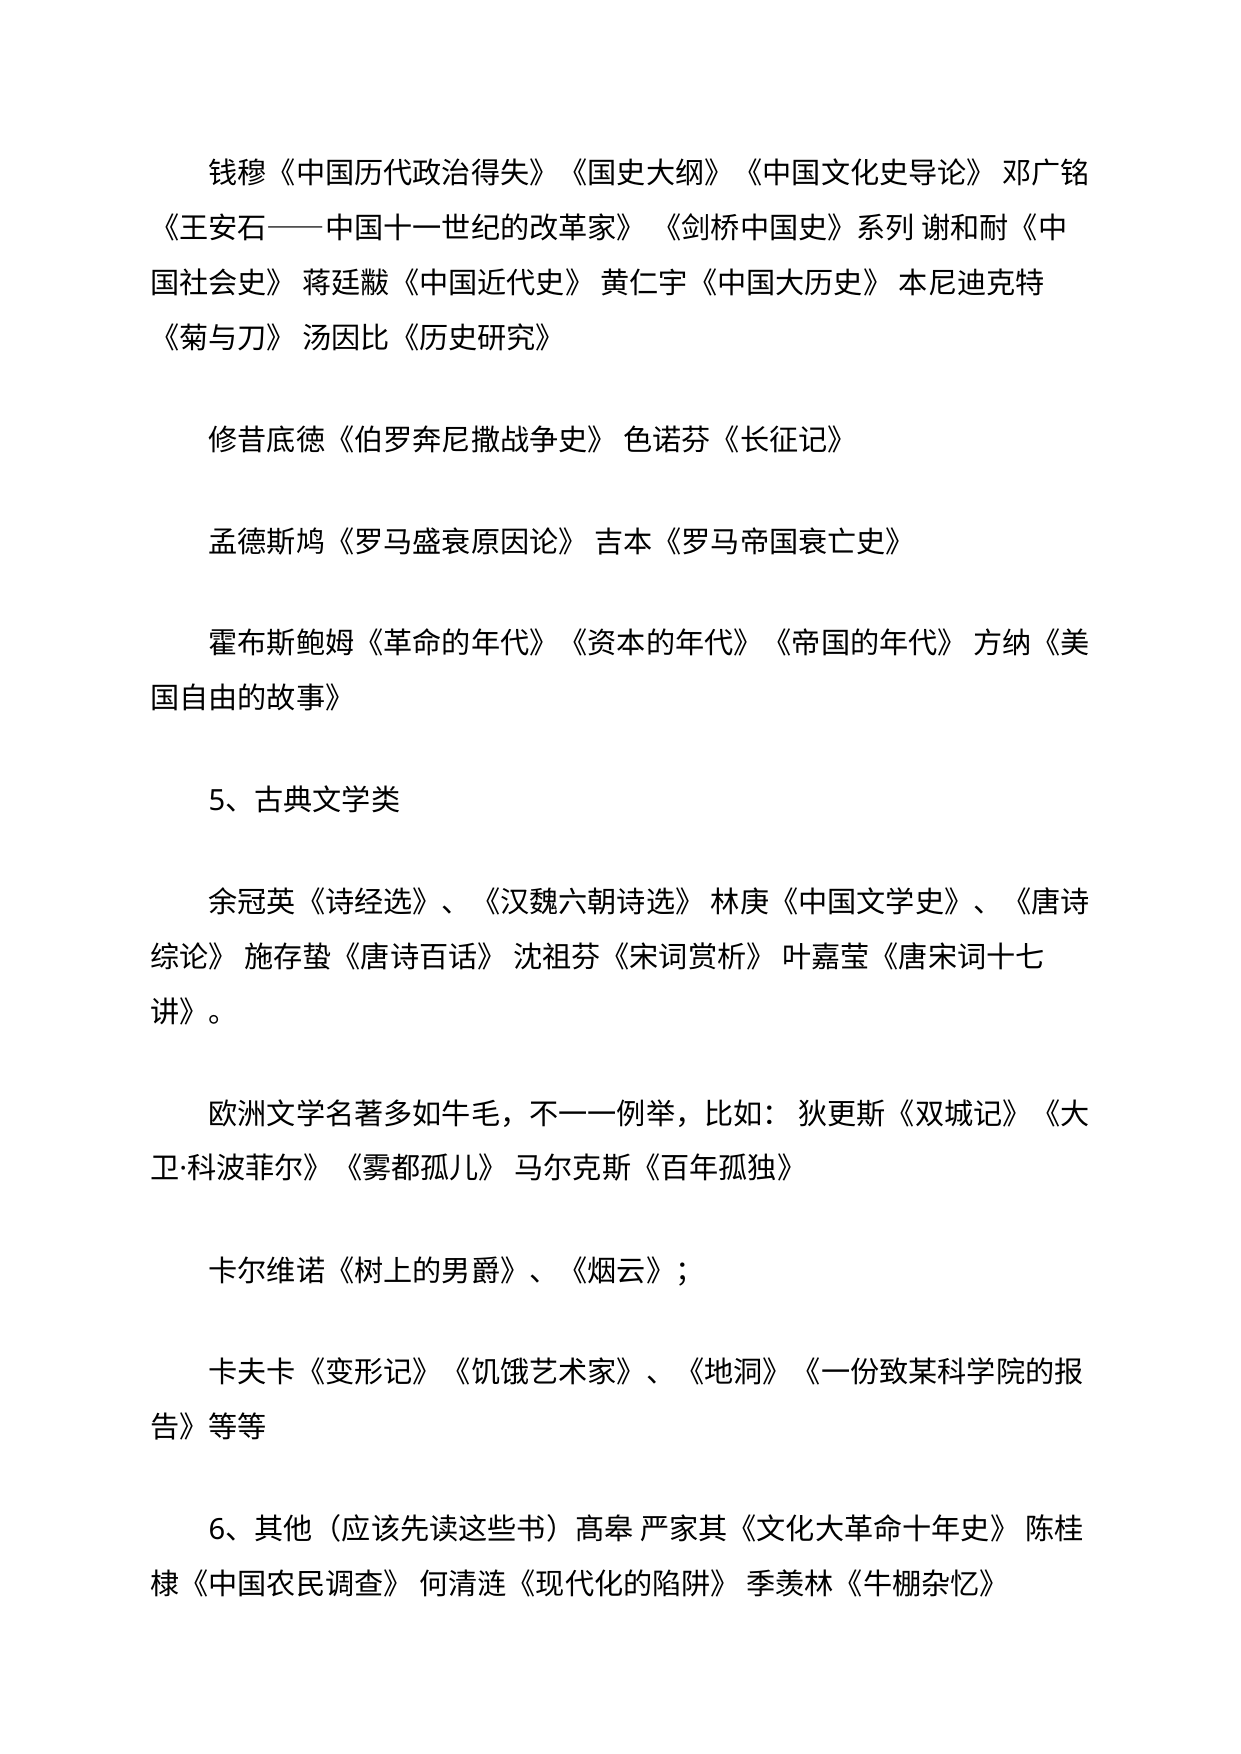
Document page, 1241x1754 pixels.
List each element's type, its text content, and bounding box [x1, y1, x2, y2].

text 钱穆《中国历代政治得失》《国史大纲》《中国文化史导论》 邓广铭《王安石——中国十一世纪的改革家》 《剑桥中国史》系列 谢和耐《中国社会史》 蒋廷黻《中国近代史》 黄仁宇《中国大历史》 本尼迪克特《菊与刀》 汤因比《历史研究》 [150, 150, 1090, 357]
text 卡夫卡《变形记》《饥饿艺术家》、《地洞》《一份致某科学院的报告》等等 [150, 1349, 1090, 1446]
text 霍布斯鲍姆《革命的年代》《资本的年代》《帝国的年代》 方纳《美国自由的故事》 [150, 620, 1090, 717]
text 欧洲文学名著多如牛毛，不一一例举，比如： 狄更斯《双城记》《大卫·科波菲尔》《雾都孤儿》 马尔克斯《百年孤独》 [150, 1090, 1090, 1187]
text 6、其他（应该先读这些书）髙皋 严家其《文化大革命十年史》 陈桂棣《中国农民调查》 何清涟《现代化的陷阱》 季羡林《牛棚杂忆》 [150, 1506, 1090, 1603]
text 5、古典文学类 [150, 777, 1090, 819]
text 修昔底徳《伯罗奔尼撒战争史》 色诺芬《长征记》 [150, 416, 1090, 459]
text 卡尔维诺《树上的男爵》、《烟云》； [150, 1247, 1090, 1289]
text 余冠英《诗经选》、《汉魏六朝诗选》 林庚《中国文学史》、《唐诗综论》 施存蛰《唐诗百话》 沈祖芬《宋词赏析》 叶嘉莹《唐宋词十七讲》。 [150, 879, 1090, 1031]
text 孟德斯鸠《罗马盛衰原因论》 吉本《罗马帝国衰亡史》 [150, 518, 1090, 561]
